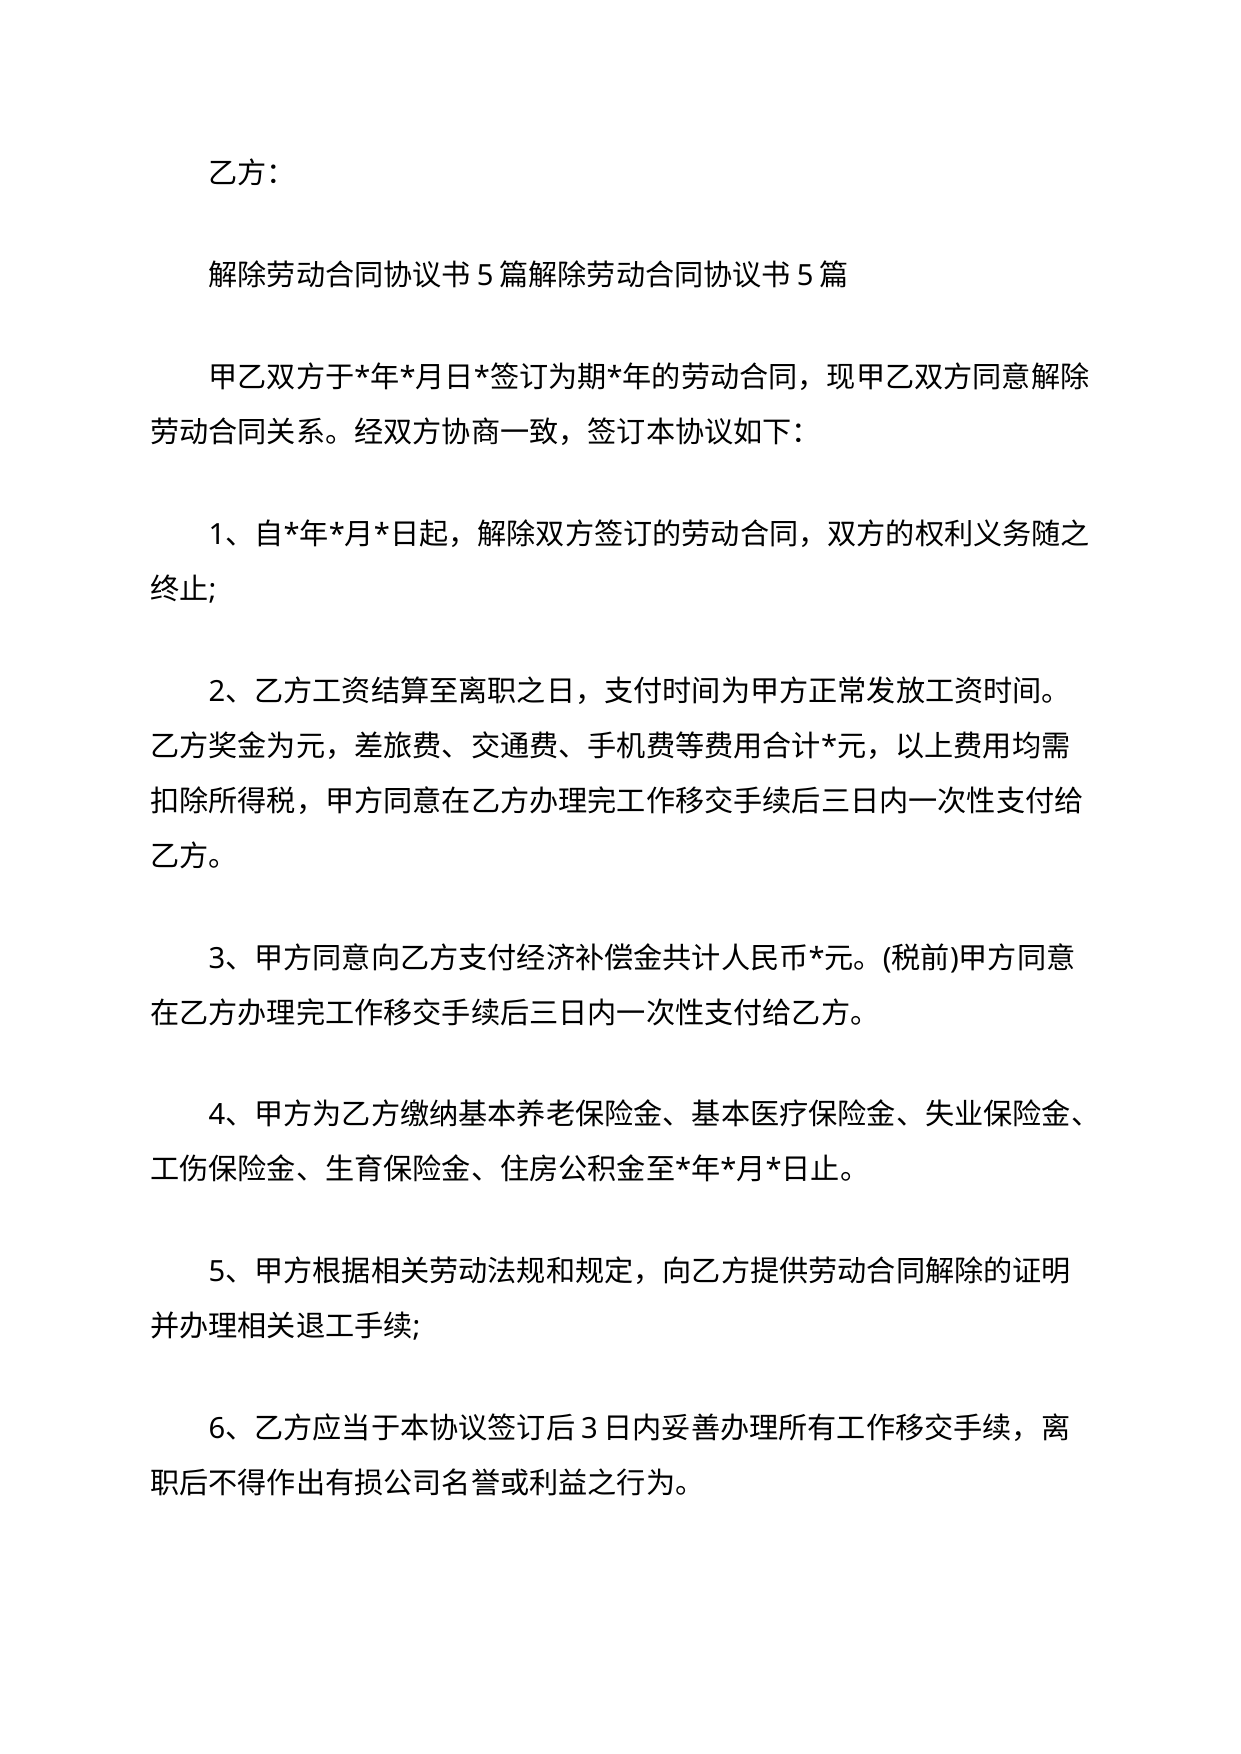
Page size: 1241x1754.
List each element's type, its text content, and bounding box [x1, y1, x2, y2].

text 1、自*年*月*日起，解除双方签订的劳动合同，双方的权利义务随之终止; [150, 511, 1090, 608]
text 甲乙双方于*年*月日*签订为期*年的劳动合同，现甲乙双方同意解除劳动合同关系。经双方协商一致，签订本协议如下： [150, 354, 1090, 451]
text 2、乙方工资结算至离职之日，支付时间为甲方正常发放工资时间。乙方奖金为元，差旅费、交通费、手机费等费用合计*元，以上费用均需扣除所得税，甲方同意在乙方办理完工作移交手续后三日内一次性支付给乙方。 [150, 667, 1090, 875]
text 6、乙方应当于本协议签订后3日内妥善办理所有工作移交手续，离职后不得作出有损公司名誉或利益之行为。 [150, 1405, 1090, 1502]
text 3、甲方同意向乙方支付经济补偿金共计人民币*元。(税前)甲方同意在乙方办理完工作移交手续后三日内一次性支付给乙方。 [150, 934, 1090, 1031]
text 4、甲方为乙方缴纳基本养老保险金、基本医疗保险金、失业保险金、工伤保险金、生育保险金、住房公积金至*年*月*日止。 [150, 1091, 1090, 1188]
text 解除劳动合同协议书5篇解除劳动合同协议书5篇 [150, 252, 1090, 294]
text 5、甲方根据相关劳动法规和规定，向乙方提供劳动合同解除的证明并办理相关退工手续; [150, 1248, 1090, 1345]
text 乙方： [150, 150, 1090, 192]
